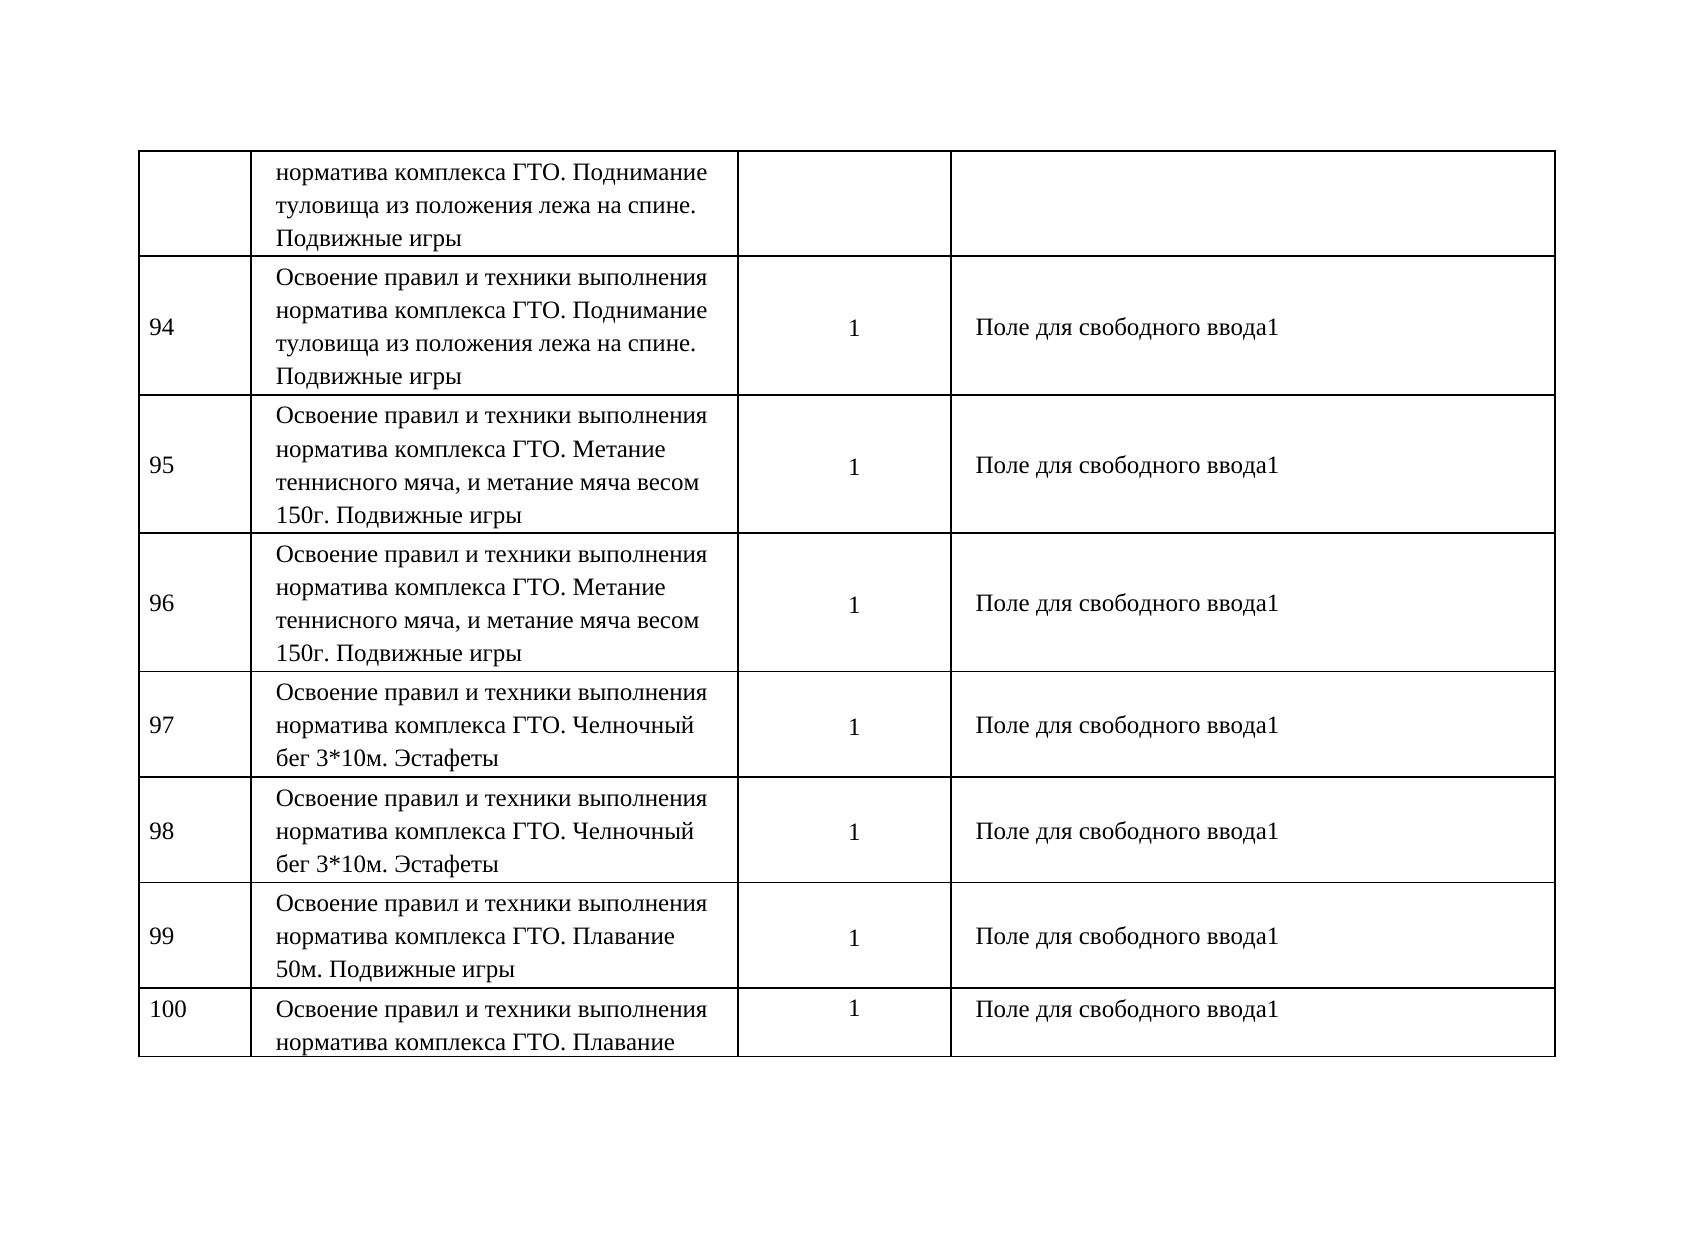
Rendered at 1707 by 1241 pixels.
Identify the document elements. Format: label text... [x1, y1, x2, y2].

table_cell Освоение правил и техники выполнения норматива комплекса ГТО. Челночный бег 3*10м. Эстафеты [252, 672, 737, 776]
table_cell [252, 152, 737, 255]
table_cell 95 [140, 396, 250, 532]
table_cell 1 [739, 672, 950, 776]
table_cell 93 [140, 152, 250, 255]
table_cell 1 [739, 534, 950, 671]
table_cell Поле для свободного ввода1 [952, 534, 1554, 671]
table_cell 1 [739, 778, 950, 882]
table_cell Поле для свободного ввода1 [952, 257, 1554, 394]
table_cell 97 [140, 672, 250, 776]
table_cell Освоение правил и техники выполнения норматива комплекса ГТО. Поднимание туловища из положения лежа на спине. Подвижные игры [252, 257, 737, 394]
table_cell Освоение правил и техники выполнения норматива комплекса ГТО. Метание теннисного мяча, и метание мяча весом 150г. Подвижные игры [252, 396, 737, 532]
table_cell 1 [739, 883, 950, 987]
table_cell Освоение правил и техники выполнения норматива комплекса ГТО. Метание теннисного мяча, и метание мяча весом 150г. Подвижные игры [252, 534, 737, 671]
table_cell Поле для свободного ввода1 [952, 778, 1554, 882]
table_cell 96 [140, 534, 250, 671]
table_cell Поле для свободного ввода1 [952, 883, 1554, 987]
table_cell Поле для свободного ввода1 [952, 396, 1554, 532]
table_cell 1 [739, 257, 950, 394]
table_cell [252, 989, 737, 1056]
table_cell 94 [140, 257, 250, 394]
table_cell 1 [739, 396, 950, 532]
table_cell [952, 152, 1554, 255]
table_cell Поле для свободного ввода1 [952, 672, 1554, 776]
table_cell 1 [739, 152, 950, 255]
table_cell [252, 883, 737, 987]
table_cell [952, 989, 1554, 1056]
table_cell 100 [140, 989, 250, 1056]
table_cell 98 [140, 778, 250, 882]
table_cell 99 [140, 883, 250, 987]
table_cell Освоение правил и техники выполнения норматива комплекса ГТО. Челночный бег 3*10м. Эстафеты [252, 778, 737, 882]
table_cell 1 [739, 989, 950, 1056]
